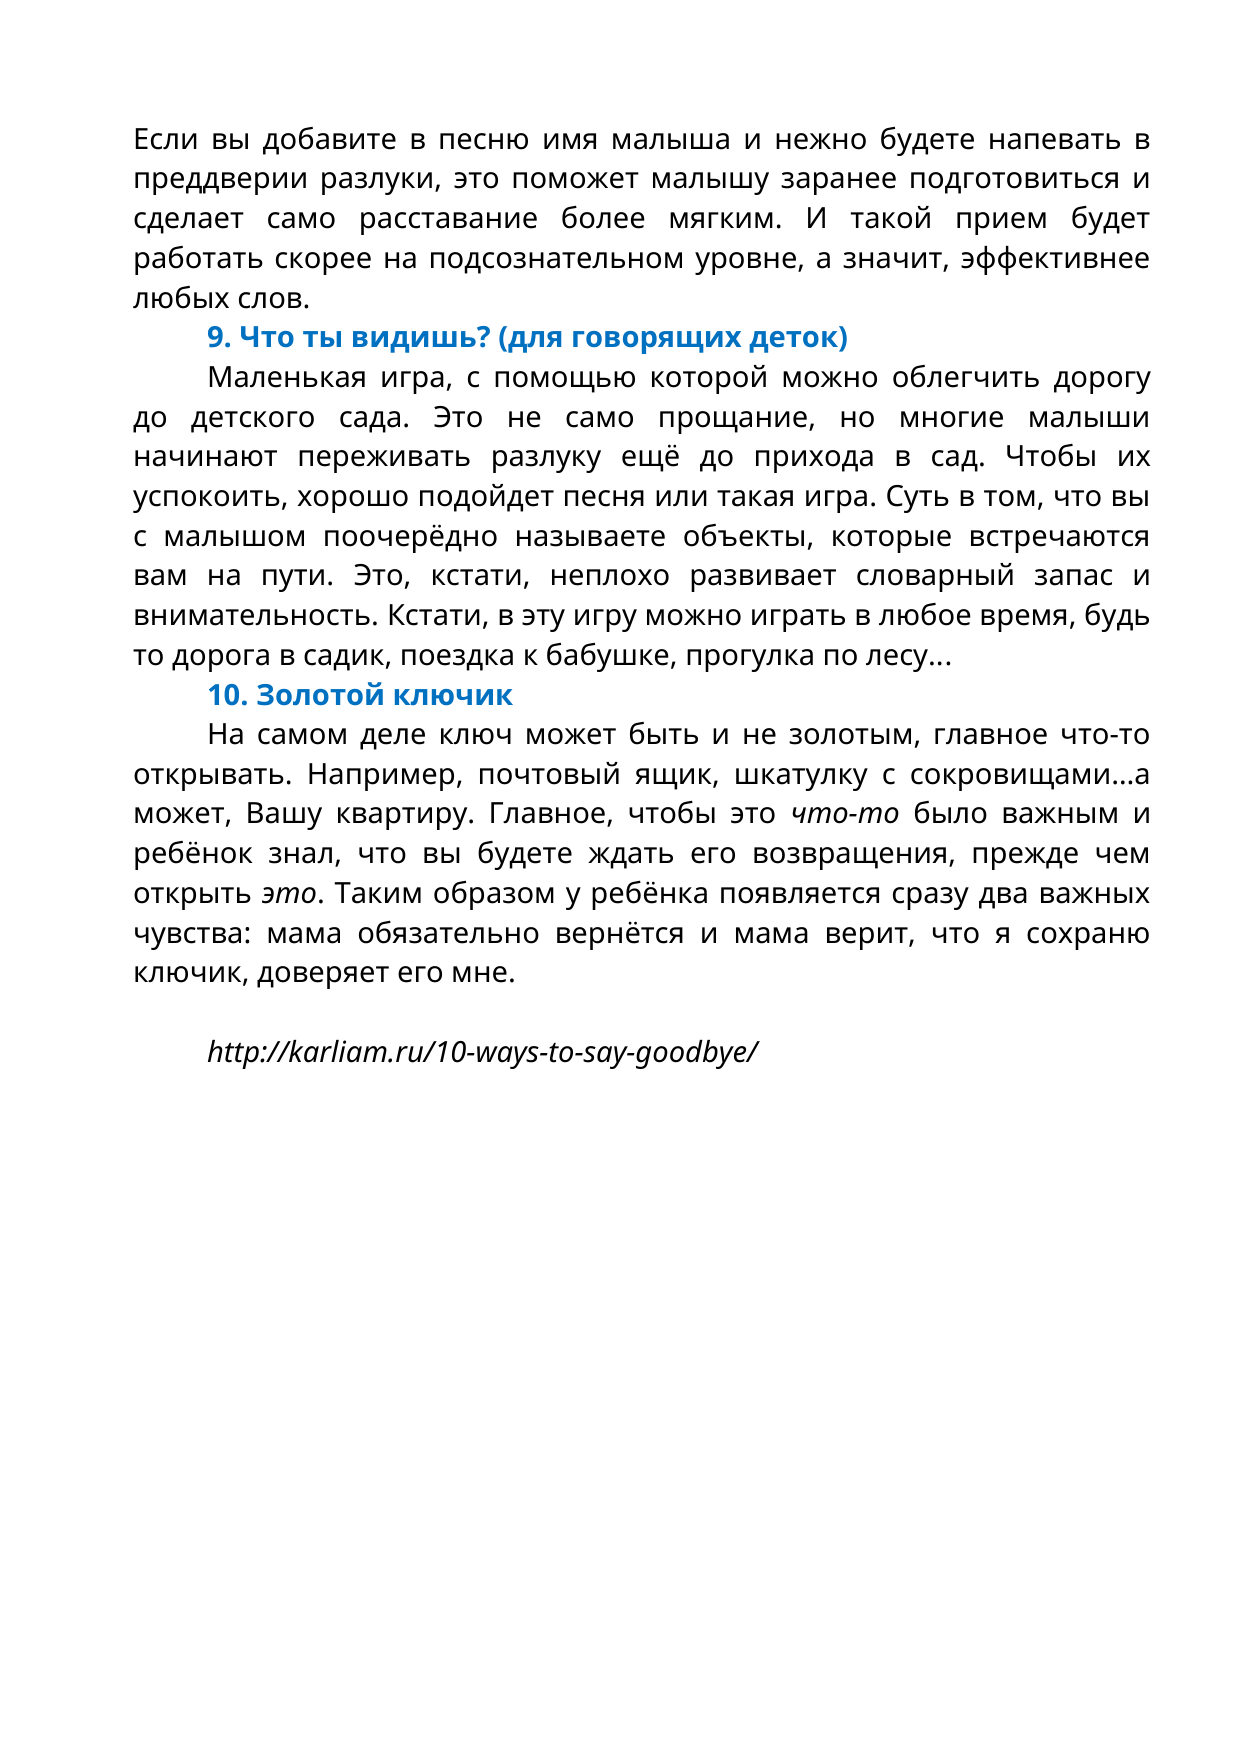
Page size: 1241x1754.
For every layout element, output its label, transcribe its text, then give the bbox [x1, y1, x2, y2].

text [133, 118, 1152, 317]
text Маленькая игра, с помощью которой можно облегчить дорогу до детского сада. Это не само прощание, но многие малыши начинают переживать разлуку ещё до прихода в сад. Чтобы их успокоить, хорошо подойдет песня или такая игра. Суть в том, что вы с малышом поочерёдно называете объекты, которые встречаются вам на пути. Это, кстати, неплохо развивает словарный запас и внимательность. Кстати, в эту игру можно играть в любое время, будь то дорога в садик, поездка к бабушке, прогулка по лесу... [133, 356, 1152, 674]
text 10. Золотой ключик [133, 674, 1152, 713]
text На самом деле ключ может быть и не золотым, главное что-то открывать. Например, почтовый ящик, шкатулку с сокровищами…а может, Вашу квартиру. Главное, чтобы это что-то было важным и ребёнок знал, что вы будете ждать его возвращения, прежде чем открыть это. Таким образом у ребёнка появляется сразу два важных чувства: мама обязательно вернётся и мама верит, что я сохраню ключик, доверяет его мне. [133, 713, 1152, 991]
text http://karliam.ru/10-ways-to-say-goodbye/ [133, 1031, 1152, 1071]
text 9. Что ты видишь? (для говорящих деток) [133, 317, 1152, 356]
